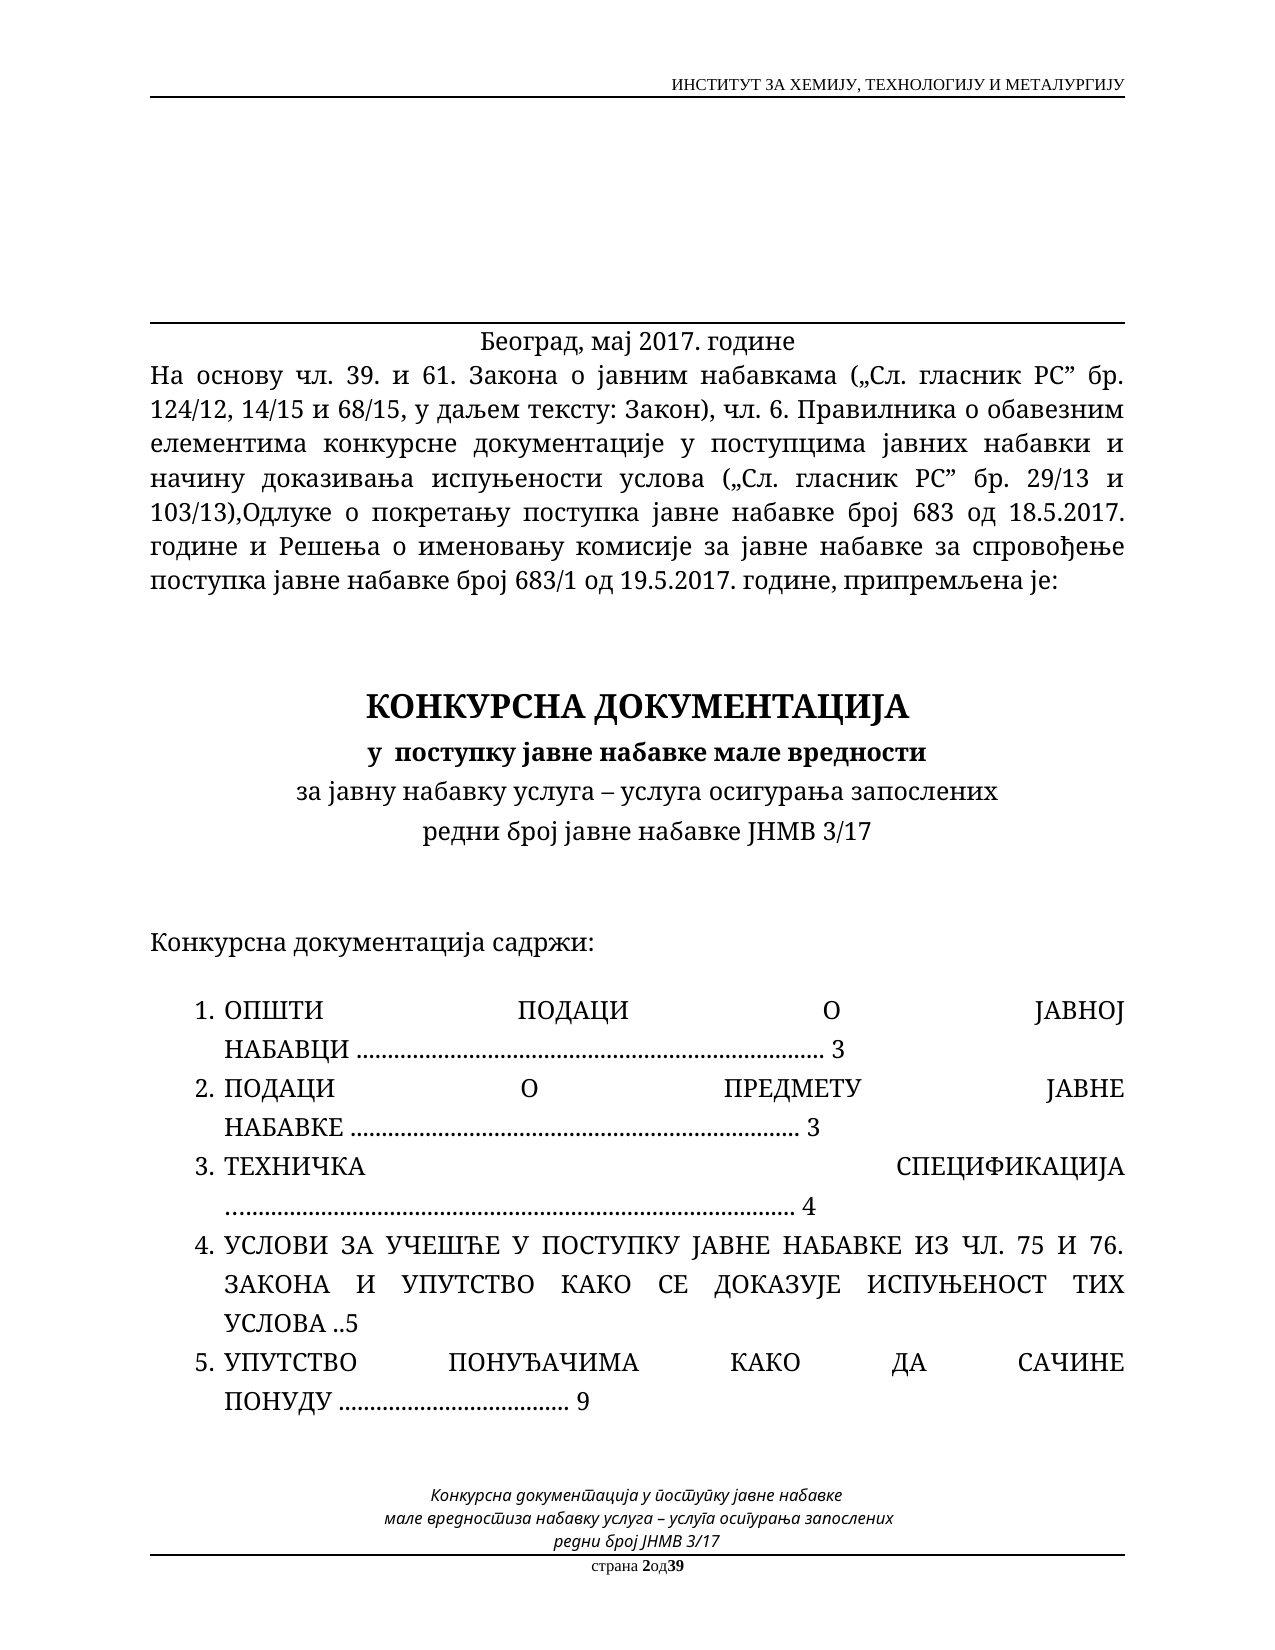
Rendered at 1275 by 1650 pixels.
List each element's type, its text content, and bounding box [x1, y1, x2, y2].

text Конкурсна документација садржи: [150, 924, 1125, 958]
list ТЕХНИЧКА СПЕЦИФИКАЦИЈА …........................................................................................ 4 [194, 1149, 1125, 1222]
text за јавну набавку услуга – услуга осигурања запослених [169, 774, 1125, 808]
list На основу чл. 39. и 61. Закона о јавним набавкама („Сл. гласник РС” бр. 124/12, 14/15 и 68/15, у даљем тексту: Закон), чл. 6. Правилника о обавезним елементима конкурсне документације у поступцима јавних набавки и начину доказивања испуњености услова („Сл. гласник РС” бр. 29/13 и 103/13),Одлуке о покретању поступка јавне набавке број 683 од 18.5.2017. године и Решења о именовању комисије за јавне набавке за спровођење поступка јавне набавке број 683/1 oд 19.5.2017. године, припремљена је: [150, 358, 1125, 596]
text редни број јавне набавке ЈНМВ 3/17 [169, 813, 1125, 847]
list УПУТСТВО ПОНУЂАЧИМА КАКО ДА САЧИНЕ ПОНУДУ ..................................... 9 [194, 1345, 1125, 1418]
text КОНКУРСНА ДОКУМЕНТАЦИЈА [150, 683, 1125, 728]
text у поступку јавне набавке мале вредности [169, 735, 1125, 769]
text Београд, мај 2017. године [150, 324, 1125, 358]
list ПОДАЦИ О ПРЕДМЕТУ ЈАВНЕ НАБАВКЕ ........................................................................ 3 [194, 1071, 1125, 1144]
list ОПШТИ ПОДАЦИ О ЈАВНОЈ НАБАВЦИ ........................................................................... 3 [194, 992, 1125, 1066]
list УСЛОВИ ЗА УЧЕШЋЕ У ПОСТУПКУ ЈАВНЕ НАБАВКЕ ИЗ ЧЛ. 75 И 76. ЗАКОНА И УПУТСТВО КАКО СЕ ДОКАЗУЈЕ ИСПУЊЕНОСТ ТИХ УСЛОВА ..5 [194, 1227, 1125, 1340]
